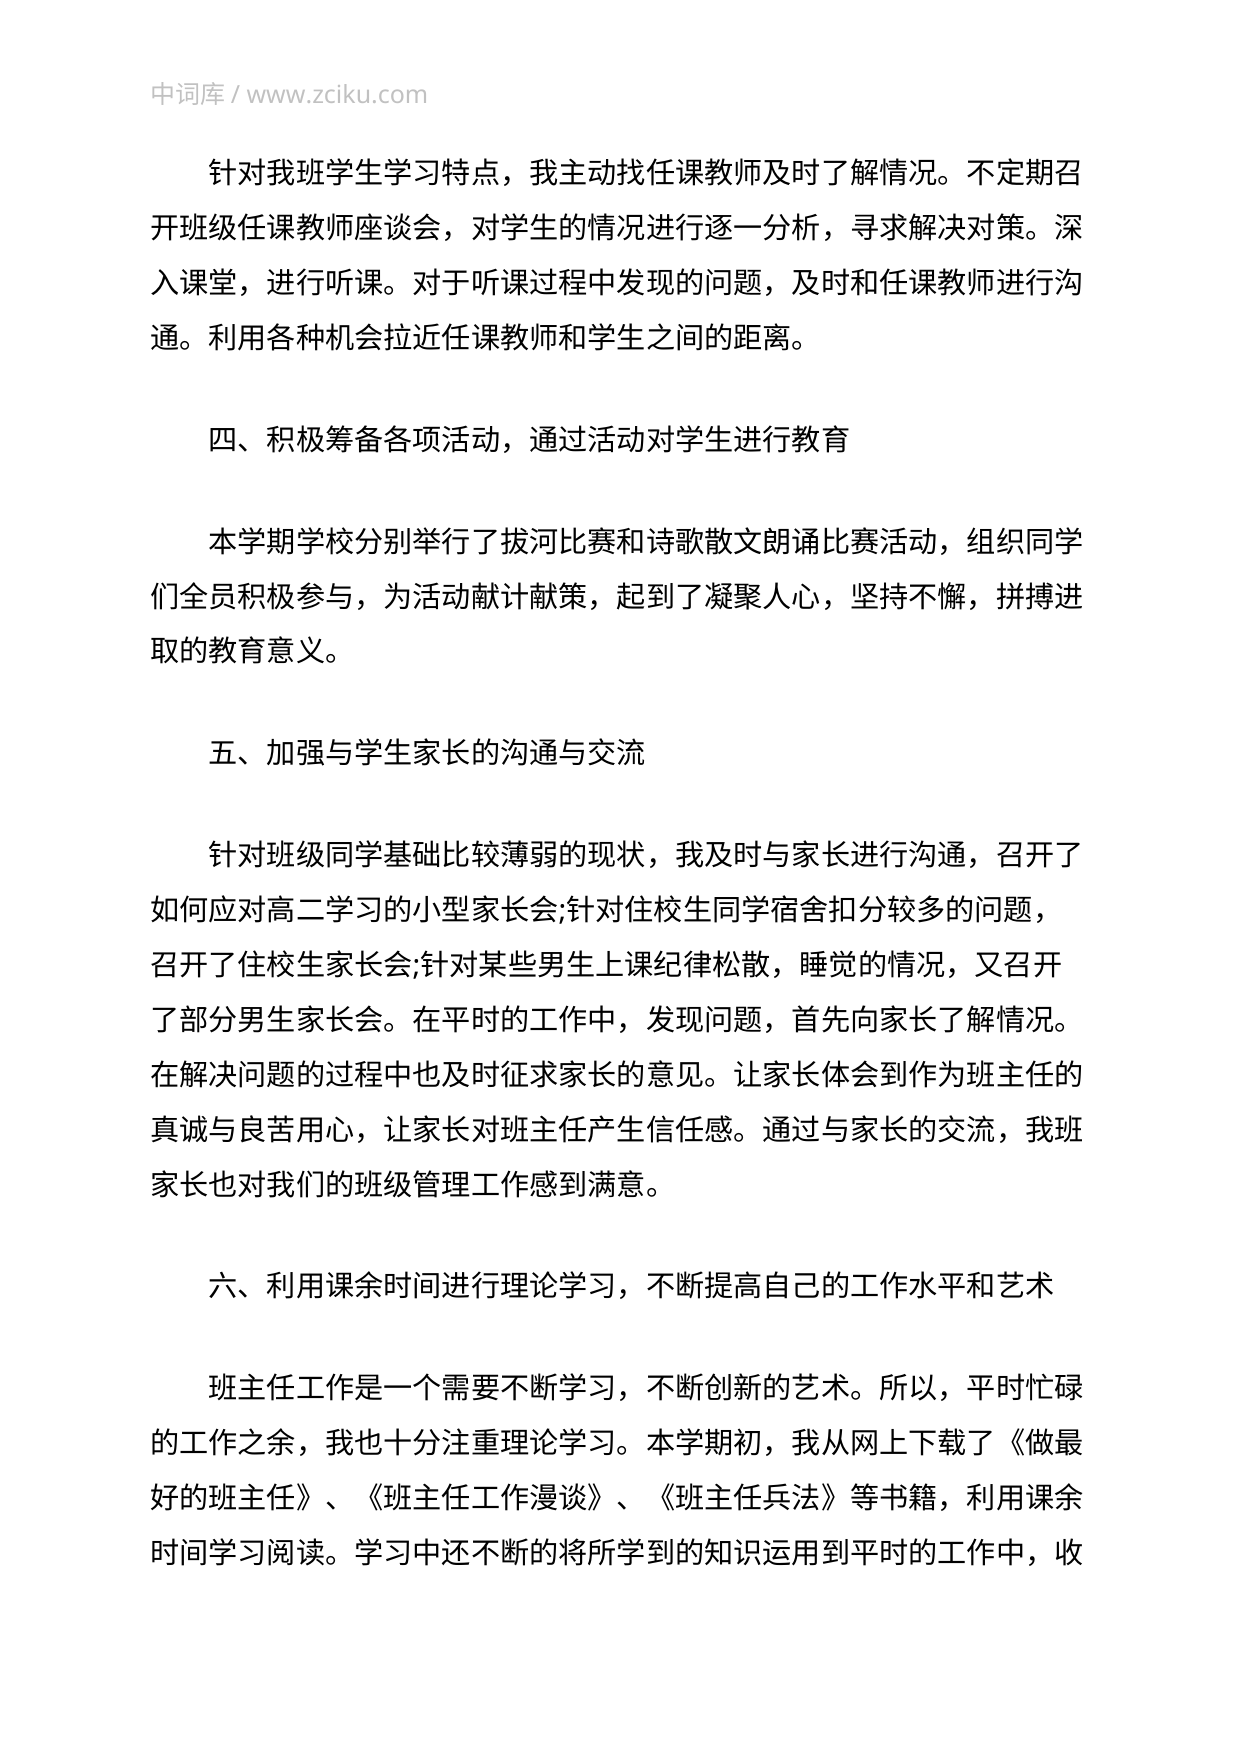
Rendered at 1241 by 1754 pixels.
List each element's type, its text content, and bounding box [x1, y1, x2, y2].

text 五、加强与学生家长的沟通与交流 [150, 730, 1090, 772]
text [150, 1365, 1090, 1572]
text 四、积极筹备各项活动，通过活动对学生进行教育 [150, 416, 1090, 459]
text 本学期学校分别举行了拔河比赛和诗歌散文朗诵比赛活动，组织同学们全员积极参与，为活动献计献策，起到了凝聚人心，坚持不懈，拼搏进取的教育意义。 [150, 518, 1090, 670]
text 针对班级同学基础比较薄弱的现状，我及时与家长进行沟通，召开了如何应对高二学习的小型家长会;针对住校生同学宿舍扣分较多的问题，召开了住校生家长会;针对某些男生上课纪律松散，睡觉的情况，又召开了部分男生家长会。在平时的工作中，发现问题，首先向家长了解情况。在解决问题的过程中也及时征求家长的意见。让家长体会到作为班主任的真诚与良苦用心，让家长对班主任产生信任感。通过与家长的交流，我班家长也对我们的班级管理工作感到满意。 [150, 832, 1090, 1203]
text 六、利用课余时间进行理论学习，不断提高自己的工作水平和艺术 [150, 1263, 1090, 1305]
text 针对我班学生学习特点，我主动找任课教师及时了解情况。不定期召开班级任课教师座谈会，对学生的情况进行逐一分析，寻求解决对策。深入课堂，进行听课。对于听课过程中发现的问题，及时和任课教师进行沟通。利用各种机会拉近任课教师和学生之间的距离。 [150, 150, 1090, 357]
